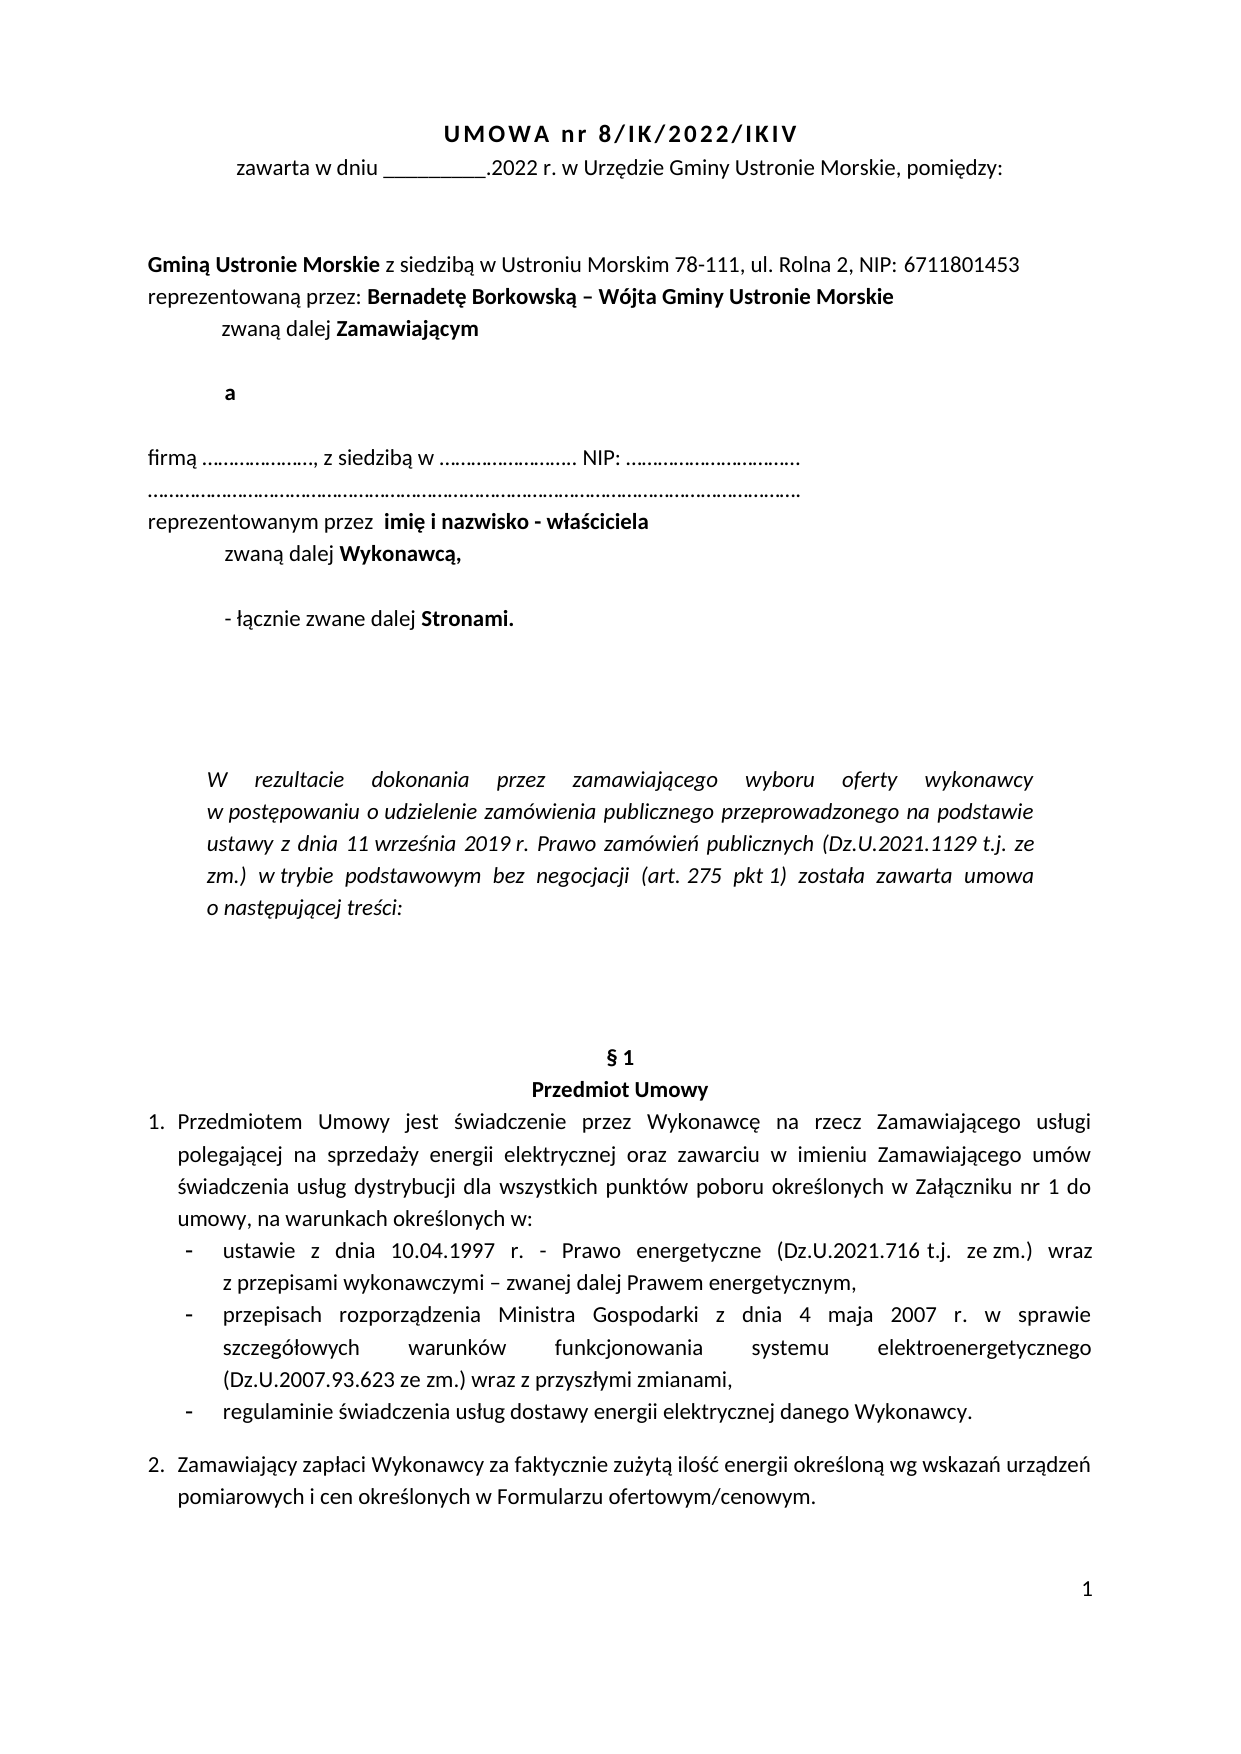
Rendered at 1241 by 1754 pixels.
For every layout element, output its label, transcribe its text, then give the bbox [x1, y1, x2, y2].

text Gminą Ustronie Morskie z siedzibą w Ustroniu Morskim 78-111, ul. Rolna 2, NIP: 6711801453 [148, 250, 1092, 278]
text Przedmiot Umowy [148, 1075, 1093, 1103]
text zawarta w dniu _________.2022 r. w Urzędzie Gminy Ustronie Morskie, pomiędzy: [148, 153, 1093, 181]
text UMOWA nr 8/IK/2022/IKIV [148, 118, 1093, 149]
list ustawie z dnia 10.04.1997 r. - Prawo energetyczne (Dz.U.2021.716 t.j. ze zm.) wraz z przepisami wykonawczymi – zwanej dalej Prawem energetycznym, [185, 1236, 1093, 1296]
text firmą …………………, z siedzibą w …………………….. NIP: …………………………… [148, 443, 1093, 471]
text W rezultacie dokonania przez zamawiającego wyboru oferty wykonawcy w postępowaniu o udzielenie zamówienia publicznego przeprowadzonego na podstawie ustawy z dnia 11 września 2019 r. Prawo zamówień publicznych (Dz.U.2021.1129 t.j. ze zm.) w trybie podstawowym bez negocjacji (art. 275 pkt 1) została zawarta umowa o następującej treści: [207, 765, 1034, 922]
text § 1 [148, 1043, 1093, 1071]
list przepisach rozporządzenia Ministra Gospodarki z dnia 4 maja 2007 r. w sprawie szczegółowych warunków funkcjonowania systemu elektroenergetycznego (Dz.U.2007.93.623 ze zm.) wraz z przyszłymi zmianami, [185, 1301, 1093, 1393]
list Zamawiający zapłaci Wykonawcy za faktycznie zużytą ilość energii określoną wg wskazań urządzeń pomiarowych i cen określonych w Formularzu ofertowym/cenowym. [148, 1450, 1093, 1510]
text a [148, 378, 1093, 407]
list Przedmiotem Umowy jest świadczenie przez Wykonawcę na rzecz Zamawiającego usługi polegającej na sprzedaży energii elektrycznej oraz zawarciu w imieniu Zamawiającego umów świadczenia usług dystrybucji dla wszystkich punktów poboru określonych w Załączniku nr 1 do umowy, na warunkach określonych w: [148, 1107, 1093, 1232]
text reprezentowaną przez: Bernadetę Borkowską – Wójta Gminy Ustronie Morskie [148, 282, 1092, 310]
text zwaną dalej Zamawiającym [148, 314, 1092, 342]
list regulaminie świadczenia usług dostawy energii elektrycznej danego Wykonawcy. [185, 1397, 1093, 1425]
text ……………………………………………………………………………………………………………. [148, 475, 1093, 503]
text zwaną dalej Wykonawcą, [148, 539, 1093, 567]
text reprezentowanym przez imię i nazwisko - właściciela [148, 507, 1093, 535]
text - łącznie zwane dalej Stronami. [148, 604, 1093, 632]
